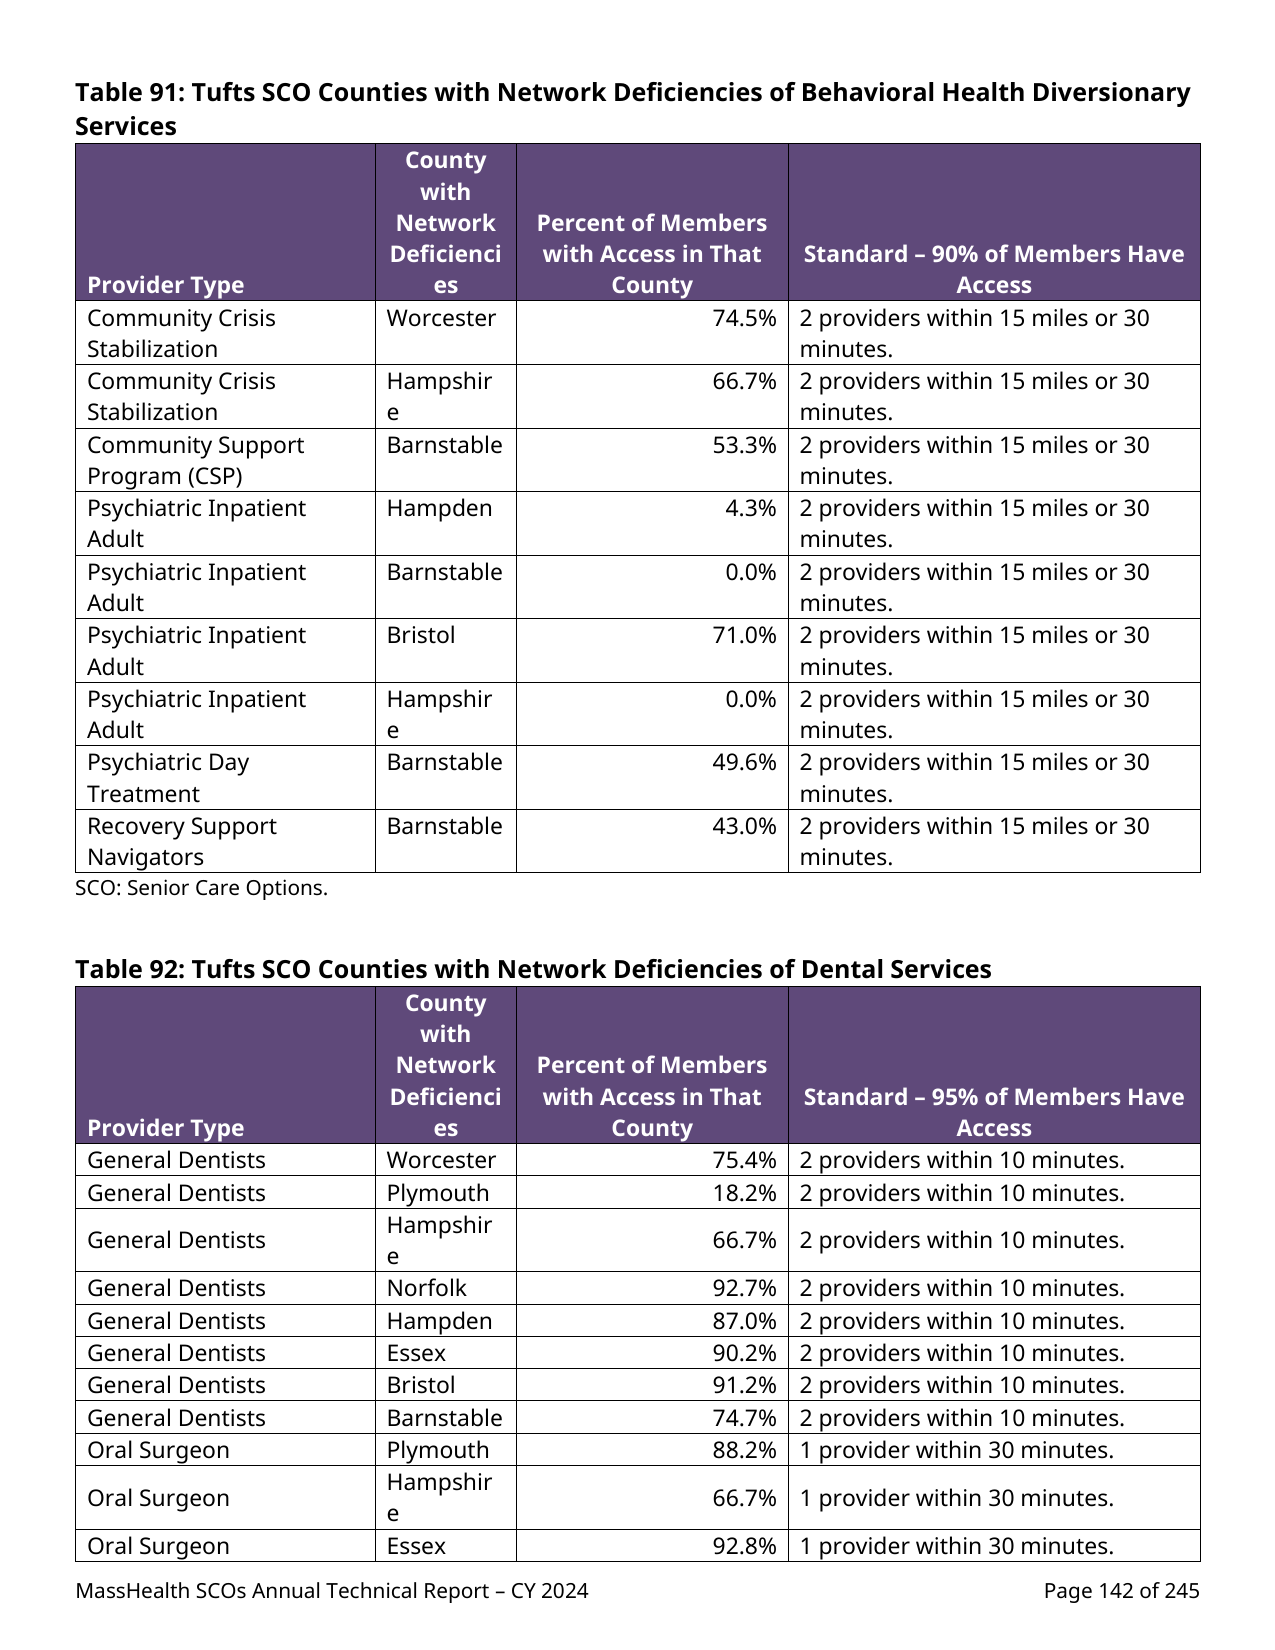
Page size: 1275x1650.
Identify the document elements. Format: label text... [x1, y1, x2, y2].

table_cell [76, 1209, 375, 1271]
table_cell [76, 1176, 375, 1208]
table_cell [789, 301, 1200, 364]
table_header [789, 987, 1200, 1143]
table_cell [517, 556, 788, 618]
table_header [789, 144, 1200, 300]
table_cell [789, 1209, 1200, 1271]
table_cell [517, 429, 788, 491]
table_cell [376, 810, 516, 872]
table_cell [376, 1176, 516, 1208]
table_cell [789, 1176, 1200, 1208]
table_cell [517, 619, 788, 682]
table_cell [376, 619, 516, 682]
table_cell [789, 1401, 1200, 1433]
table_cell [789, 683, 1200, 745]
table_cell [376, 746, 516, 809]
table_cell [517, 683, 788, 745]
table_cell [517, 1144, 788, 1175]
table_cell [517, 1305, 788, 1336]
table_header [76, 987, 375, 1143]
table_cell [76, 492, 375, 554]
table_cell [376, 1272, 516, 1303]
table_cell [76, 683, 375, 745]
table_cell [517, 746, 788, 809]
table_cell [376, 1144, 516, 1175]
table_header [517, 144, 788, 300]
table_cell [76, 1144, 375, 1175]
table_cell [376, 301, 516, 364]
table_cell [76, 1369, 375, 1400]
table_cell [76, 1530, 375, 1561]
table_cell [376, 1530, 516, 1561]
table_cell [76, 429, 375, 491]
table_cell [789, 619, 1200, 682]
text Table 92: Tufts SCO Counties with Network Deficiencies of Dental Services [75, 952, 1200, 986]
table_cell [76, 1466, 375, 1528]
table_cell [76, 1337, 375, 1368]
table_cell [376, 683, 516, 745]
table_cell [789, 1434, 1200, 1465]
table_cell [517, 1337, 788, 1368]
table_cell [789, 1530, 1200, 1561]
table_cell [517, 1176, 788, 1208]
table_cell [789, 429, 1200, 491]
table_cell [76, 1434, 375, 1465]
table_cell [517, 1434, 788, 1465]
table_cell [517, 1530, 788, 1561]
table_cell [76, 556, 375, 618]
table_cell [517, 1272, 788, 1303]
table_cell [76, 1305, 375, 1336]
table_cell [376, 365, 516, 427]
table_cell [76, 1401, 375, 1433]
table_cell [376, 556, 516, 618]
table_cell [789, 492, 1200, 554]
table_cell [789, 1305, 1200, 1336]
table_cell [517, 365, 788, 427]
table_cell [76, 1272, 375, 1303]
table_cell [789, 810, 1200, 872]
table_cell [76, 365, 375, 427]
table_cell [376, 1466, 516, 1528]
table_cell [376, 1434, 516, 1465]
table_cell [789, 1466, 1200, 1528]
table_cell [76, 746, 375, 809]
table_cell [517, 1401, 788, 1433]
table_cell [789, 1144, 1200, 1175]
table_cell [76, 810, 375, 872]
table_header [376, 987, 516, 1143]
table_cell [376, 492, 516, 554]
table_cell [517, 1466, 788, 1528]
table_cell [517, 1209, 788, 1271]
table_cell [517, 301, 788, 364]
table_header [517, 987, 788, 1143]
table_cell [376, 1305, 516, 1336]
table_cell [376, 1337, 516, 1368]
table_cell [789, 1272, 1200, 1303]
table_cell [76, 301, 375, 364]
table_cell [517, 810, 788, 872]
text Table 91: Tufts SCO Counties with Network Deficiencies of Behavioral Health Diversionary Services [75, 75, 1200, 143]
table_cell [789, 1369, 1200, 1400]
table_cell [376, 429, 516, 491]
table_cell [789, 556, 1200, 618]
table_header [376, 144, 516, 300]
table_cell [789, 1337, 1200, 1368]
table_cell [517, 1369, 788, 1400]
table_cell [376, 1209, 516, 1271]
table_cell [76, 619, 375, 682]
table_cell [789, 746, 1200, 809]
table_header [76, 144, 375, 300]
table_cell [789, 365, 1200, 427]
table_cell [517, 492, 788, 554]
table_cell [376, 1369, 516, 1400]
text SCO: Senior Care Options. [75, 873, 1200, 902]
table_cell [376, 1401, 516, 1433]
